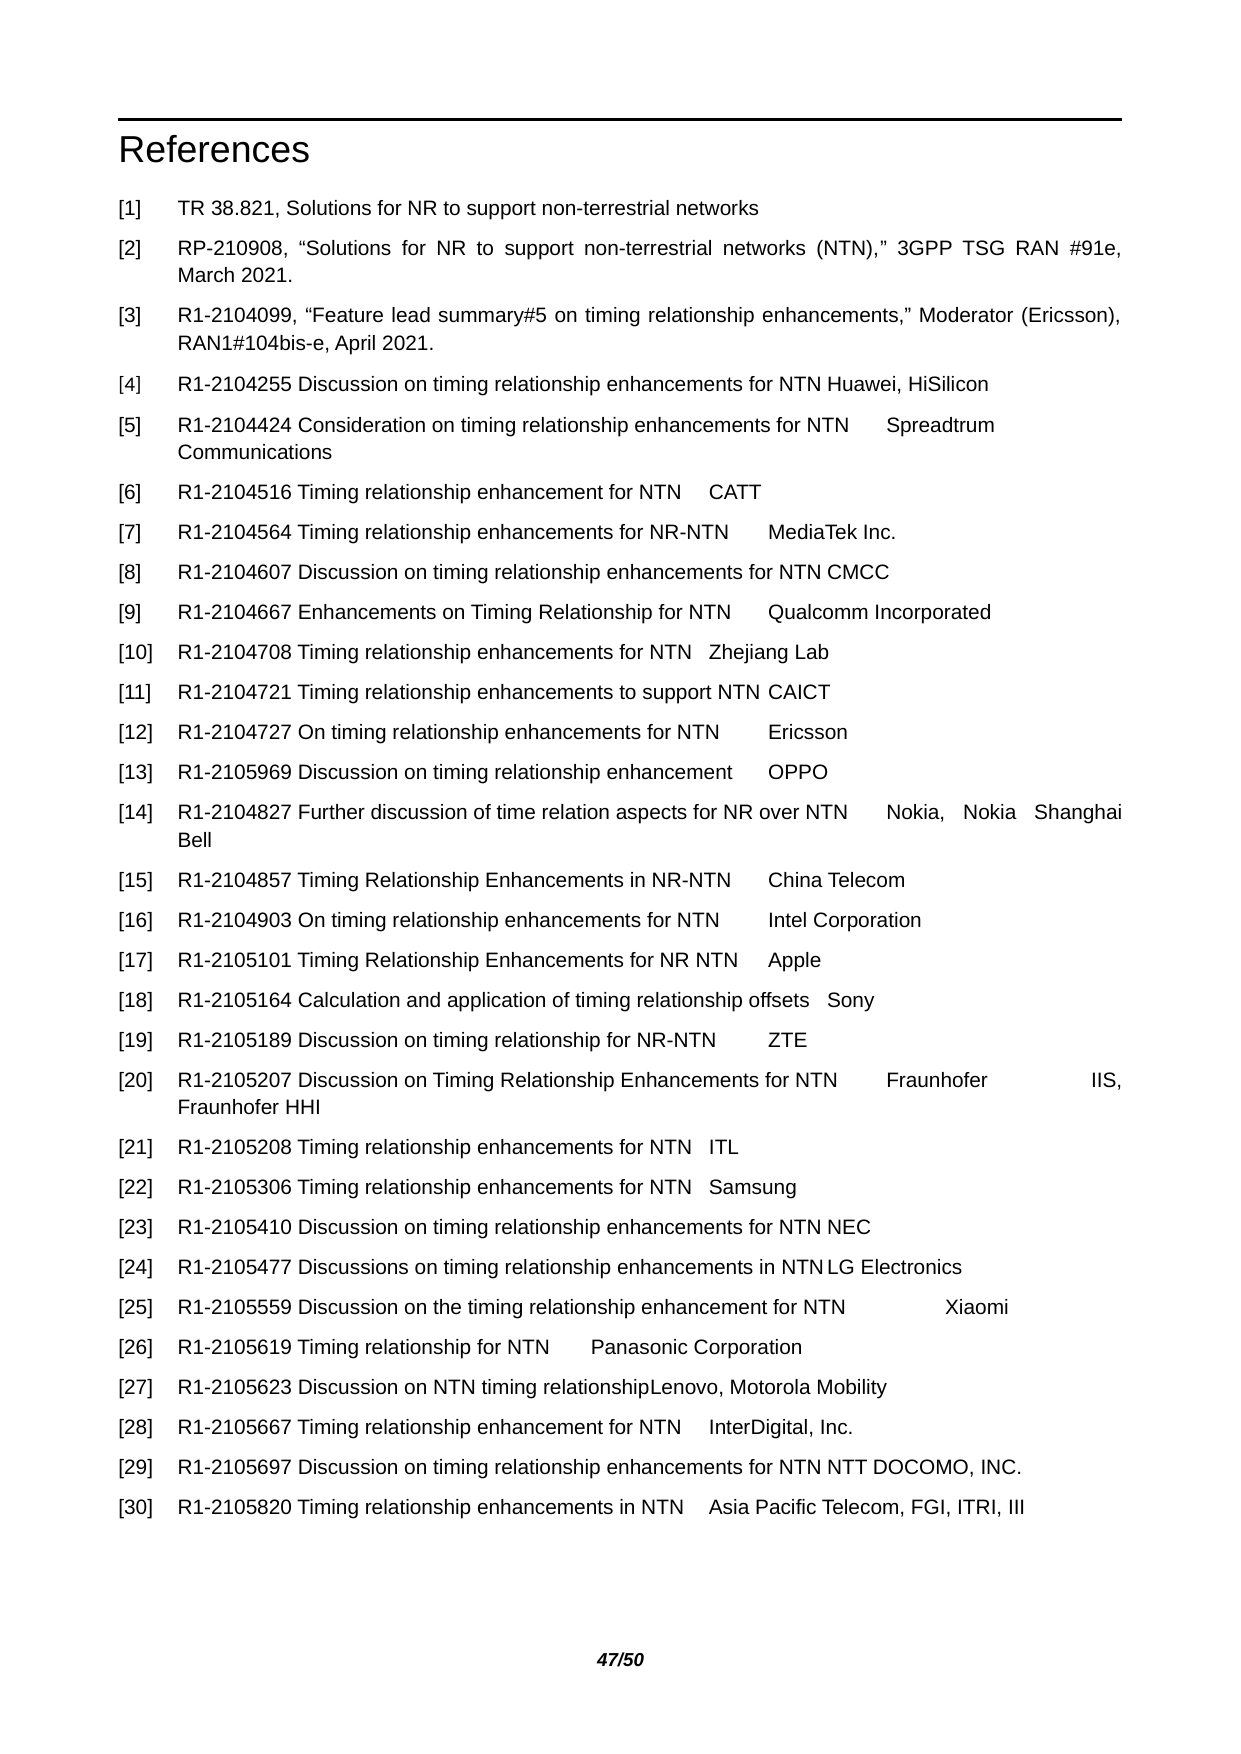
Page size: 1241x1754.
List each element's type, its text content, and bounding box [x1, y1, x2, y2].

text R1-2105207 Discussion on Timing Relationship Enhancements for NTN Fraunhofer IIS, Fraunhofer HHI [118, 1067, 1122, 1119]
subtitle References [118, 121, 1122, 171]
text R1-2104607 Discussion on timing relationship enhancements for NTN CMCC [118, 560, 1122, 584]
text R1-2104516 Timing relationship enhancement for NTN CATT [118, 480, 1122, 504]
text R1-2105410 Discussion on timing relationship enhancements for NTN NEC [118, 1215, 1122, 1239]
text R1-2104827 Further discussion of time relation aspects for NR over NTN Nokia, Nokia Shanghai Bell [118, 800, 1122, 851]
text R1-2104721 Timing relationship enhancements to support NTN CAICT [118, 680, 1122, 704]
text R1-2105559 Discussion on the timing relationship enhancement for NTN Xiaomi [118, 1295, 1122, 1319]
text R1-2105208 Timing relationship enhancements for NTN ITL [118, 1135, 1122, 1159]
text R1-2105820 Timing relationship enhancements in NTN Asia Pacific Telecom, FGI, ITRI, III [118, 1495, 1122, 1519]
text R1-2105697 Discussion on timing relationship enhancements for NTN NTT DOCOMO, INC. [118, 1455, 1122, 1479]
text TR 38.821, Solutions for NR to support non-terrestrial networks [118, 196, 1122, 220]
text R1-2105969 Discussion on timing relationship enhancement OPPO [118, 760, 1122, 784]
text RP-210908, “Solutions for NR to support non-terrestrial networks (NTN),” 3GPP TSG RAN #91e, March 2021. [118, 236, 1122, 287]
text R1-2104564 Timing relationship enhancements for NR-NTN MediaTek Inc. [118, 520, 1122, 544]
text R1-2104099, “Feature lead summary#5 on timing relationship enhancements,” Moderator (Ericsson), RAN1#104bis-e, April 2021. [118, 303, 1122, 355]
text R1-2105164 Calculation and application of timing relationship offsets Sony [118, 987, 1122, 1011]
text R1-2104667 Enhancements on Timing Relationship for NTN Qualcomm Incorporated [118, 600, 1122, 624]
text R1-2104424 Consideration on timing relationship enhancements for NTN Spreadtrum Communications [118, 412, 1122, 464]
text R1-2105667 Timing relationship enhancement for NTN InterDigital, Inc. [118, 1415, 1122, 1439]
text R1-2104255 Discussion on timing relationship enhancements for NTN Huawei, HiSilicon [118, 371, 1122, 396]
text R1-2105623 Discussion on NTN timing relationship Lenovo, Motorola Mobility [118, 1375, 1122, 1399]
text R1-2105189 Discussion on timing relationship for NR-NTN ZTE [118, 1027, 1122, 1051]
text R1-2105619 Timing relationship for NTN Panasonic Corporation [118, 1335, 1122, 1359]
text R1-2104857 Timing Relationship Enhancements in NR-NTN China Telecom [118, 867, 1122, 891]
text R1-2105306 Timing relationship enhancements for NTN Samsung [118, 1175, 1122, 1199]
text R1-2104708 Timing relationship enhancements for NTN Zhejiang Lab [118, 640, 1122, 664]
text R1-2105101 Timing Relationship Enhancements for NR NTN Apple [118, 947, 1122, 971]
text R1-2104903 On timing relationship enhancements for NTN Intel Corporation [118, 907, 1122, 931]
text R1-2105477 Discussions on timing relationship enhancements in NTN LG Electronics [118, 1255, 1122, 1279]
text R1-2104727 On timing relationship enhancements for NTN Ericsson [118, 720, 1122, 744]
